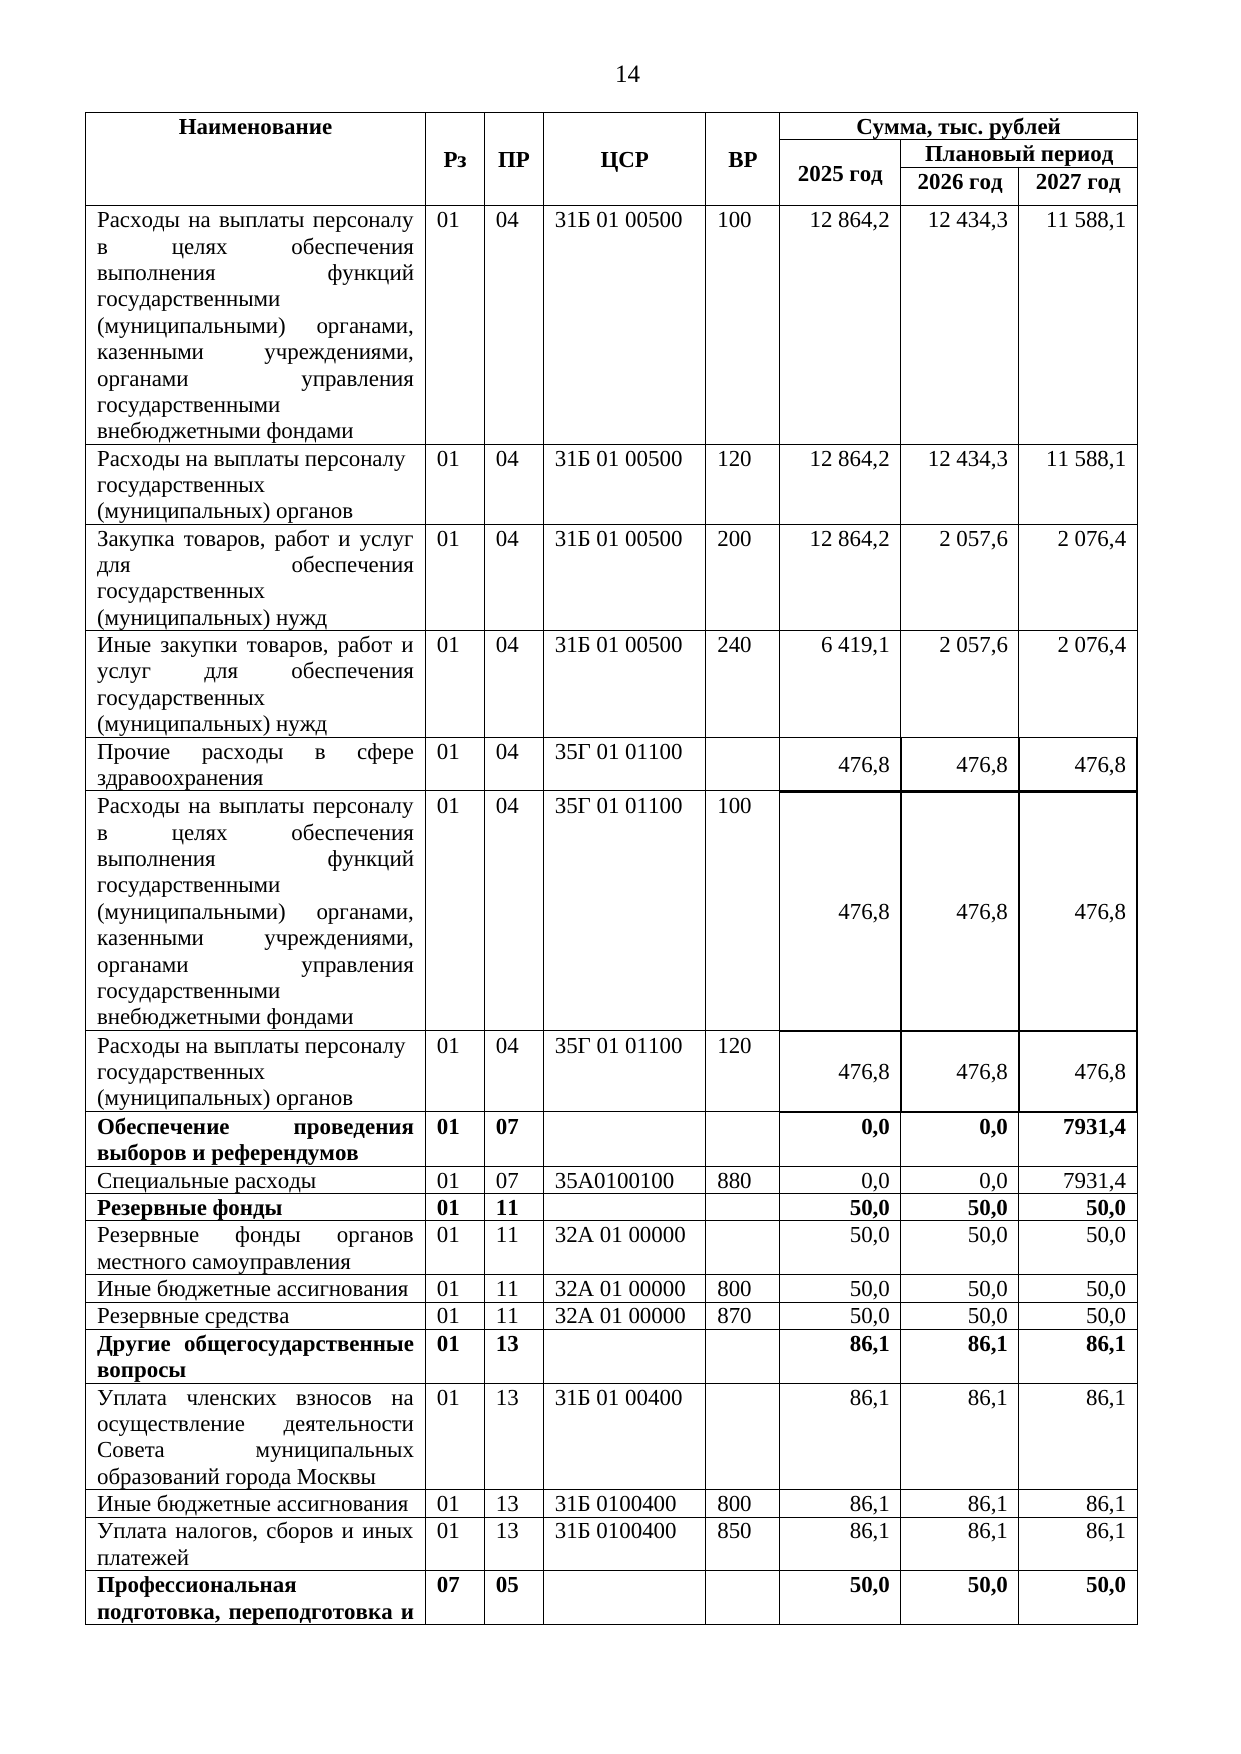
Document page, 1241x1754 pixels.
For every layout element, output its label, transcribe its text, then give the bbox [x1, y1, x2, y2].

table_cell 04 [485, 631, 543, 737]
table_cell 07 [485, 1112, 543, 1166]
table_cell 32А 01 00000 [544, 1275, 705, 1302]
table_cell 50,0 [780, 1303, 900, 1329]
table_cell 50,0 [780, 1275, 900, 1302]
table_cell 11 [485, 1275, 543, 1302]
table_cell 50,0 [1019, 1221, 1137, 1274]
table_cell 50,0 [901, 1571, 1018, 1624]
table_cell 0,0 [780, 1113, 900, 1166]
table_cell 01 [426, 1303, 484, 1329]
table_cell 7931,4 [1019, 1113, 1137, 1166]
table_cell Резервные фонды органов местного самоуправления [86, 1221, 425, 1274]
table_cell 2025 год [780, 140, 900, 205]
table_cell 32А 01 00000 [544, 1221, 705, 1274]
table_cell 476,8 [902, 793, 1018, 1030]
table_cell [706, 1571, 779, 1624]
table_cell 100 [706, 791, 779, 1030]
table_cell Уплата налогов, сборов и иных платежей [86, 1518, 425, 1570]
table_cell 01 [426, 738, 484, 790]
table_cell 12 434,3 [901, 206, 1018, 444]
table_cell 86,1 [780, 1518, 900, 1570]
table_cell [544, 1194, 705, 1220]
table_cell 86,1 [901, 1384, 1018, 1489]
table_cell [706, 1112, 779, 1166]
table_cell 50,0 [780, 1221, 900, 1274]
table_cell 11 [485, 1194, 543, 1220]
table_cell 07 [485, 1167, 543, 1193]
table_cell 11 [485, 1303, 543, 1329]
table_cell 31Б 01 00500 [544, 631, 705, 737]
table_cell Иные бюджетные ассигнования [86, 1275, 425, 1302]
table_cell 50,0 [780, 1571, 900, 1624]
table_cell 86,1 [780, 1330, 900, 1383]
table_cell 12 864,2 [780, 445, 900, 524]
table_cell 31Б 01 00500 [544, 445, 705, 524]
table_cell 35А0100100 [544, 1167, 705, 1193]
table_cell 2027 год [1019, 168, 1137, 205]
table_cell 800 [706, 1490, 779, 1517]
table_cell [86, 1571, 425, 1624]
table_cell 01 [426, 631, 484, 737]
table_cell 13 [485, 1518, 543, 1570]
table_cell 476,8 [1020, 793, 1136, 1030]
table_cell 31Б 01 00400 [544, 1384, 705, 1489]
table_cell 0,0 [901, 1167, 1018, 1193]
table_cell [706, 1384, 779, 1489]
table_cell 31Б 01 00500 [544, 525, 705, 630]
table_cell 31Б 0100400 [544, 1490, 705, 1517]
table_cell Уплата членских взносов на осуществление деятельности Совета муниципальных образований города Москвы [86, 1384, 425, 1489]
table_cell 01 [426, 445, 484, 524]
table_cell 120 [706, 445, 779, 524]
table_cell 04 [485, 791, 543, 1030]
table_cell Специальные расходы [86, 1167, 425, 1193]
table_header ЦСР [544, 113, 705, 205]
table_cell 2 057,6 [901, 525, 1018, 630]
table_cell 86,1 [780, 1384, 900, 1489]
table_cell 12 864,2 [780, 206, 900, 444]
table_header Рз [426, 113, 484, 205]
table_cell Расходы на выплаты персоналу государственных (муниципальных) органов [86, 1031, 425, 1111]
table_cell 476,8 [902, 1032, 1018, 1111]
table_cell [544, 1112, 705, 1166]
table_cell 800 [706, 1275, 779, 1302]
table_cell [706, 738, 779, 790]
table_cell 6 419,1 [780, 631, 900, 737]
table_cell 476,8 [1020, 1032, 1136, 1111]
table_cell 86,1 [1019, 1384, 1137, 1489]
table_header ПР [485, 113, 543, 205]
table_cell 476,8 [1020, 738, 1136, 790]
table_cell 476,8 [780, 738, 900, 790]
table_cell 12 864,2 [780, 525, 900, 630]
table_cell 01 [426, 1518, 484, 1570]
table_cell 476,8 [780, 793, 900, 1030]
table_cell 01 [426, 1330, 484, 1383]
table_cell Прочие расходы в сфере здравоохранения [86, 738, 425, 790]
table_cell Плановый период [901, 140, 1137, 167]
table_cell 0,0 [780, 1167, 900, 1193]
table_cell 04 [485, 525, 543, 630]
table_cell Иные закупки товаров, работ и услуг для обеспечения государственных (муниципальных) нужд [86, 631, 425, 737]
table_cell 50,0 [1019, 1303, 1137, 1329]
table_cell 850 [706, 1518, 779, 1570]
table_cell 476,8 [902, 738, 1018, 790]
table_cell 01 [426, 1221, 484, 1274]
table_cell Иные бюджетные ассигнования [86, 1490, 425, 1517]
table_cell Расходы на выплаты персоналу государственных (муниципальных) органов [86, 445, 425, 524]
table_cell 50,0 [901, 1221, 1018, 1274]
table_cell 11 588,1 [1019, 445, 1137, 524]
table_cell 50,0 [1019, 1194, 1137, 1220]
table_cell [706, 1330, 779, 1383]
table_cell 476,8 [780, 1032, 900, 1111]
table_cell 01 [426, 1167, 484, 1193]
table_cell 01 [426, 206, 484, 444]
table_cell Закупка товаров, работ и услуг для обеспечения государственных (муниципальных) нужд [86, 525, 425, 630]
table_header Наименование [86, 113, 425, 205]
table_cell 01 [426, 1384, 484, 1489]
table_cell 01 [426, 1275, 484, 1302]
table_cell 120 [706, 1031, 779, 1111]
table_cell 13 [485, 1330, 543, 1383]
table_cell 50,0 [901, 1194, 1018, 1220]
table_cell 7931,4 [1019, 1167, 1137, 1193]
table_cell 2 076,4 [1019, 525, 1137, 630]
table_cell [544, 1571, 705, 1624]
table_cell 01 [426, 1112, 484, 1166]
table_cell Обеспечение проведения выборов и референдумов [86, 1112, 425, 1166]
table_cell 11 [485, 1221, 543, 1274]
table_cell 13 [485, 1384, 543, 1489]
table_cell 04 [485, 445, 543, 524]
table_cell 86,1 [901, 1490, 1018, 1517]
table_cell 100 [706, 206, 779, 444]
table_cell [706, 1221, 779, 1274]
table_cell 2 057,6 [901, 631, 1018, 737]
table_cell 0,0 [901, 1113, 1018, 1166]
table_cell 31Б 01 00500 [544, 206, 705, 444]
table_cell [544, 1330, 705, 1383]
table_cell 86,1 [1019, 1518, 1137, 1570]
table_cell 32А 01 00000 [544, 1303, 705, 1329]
table_cell 870 [706, 1303, 779, 1329]
table_cell [706, 1194, 779, 1220]
table_cell 13 [485, 1490, 543, 1517]
table_cell 86,1 [901, 1330, 1018, 1383]
table_cell 11 588,1 [1019, 206, 1137, 444]
table_cell 04 [485, 206, 543, 444]
table_cell 01 [426, 1490, 484, 1517]
table_cell 50,0 [901, 1275, 1018, 1302]
table_cell 86,1 [901, 1518, 1018, 1570]
table_cell 35Г 01 01100 [544, 791, 705, 1030]
table_cell 31Б 0100400 [544, 1518, 705, 1570]
table_cell 86,1 [780, 1490, 900, 1517]
table_cell 86,1 [1019, 1330, 1137, 1383]
table_cell 240 [706, 631, 779, 737]
table_header ВР [706, 113, 779, 205]
table_cell 07 [426, 1571, 484, 1624]
table_cell 12 434,3 [901, 445, 1018, 524]
table_cell 04 [485, 738, 543, 790]
table_cell 86,1 [1019, 1490, 1137, 1517]
table_cell 04 [485, 1031, 543, 1111]
table_cell 01 [426, 1031, 484, 1111]
table_cell 50,0 [1019, 1275, 1137, 1302]
table_header Сумма, тыс. рублей [780, 113, 1137, 139]
table_cell 05 [485, 1571, 543, 1624]
table_cell Резервные средства [86, 1303, 425, 1329]
table_cell 35Г 01 01100 [544, 1031, 705, 1111]
table_cell 2 076,4 [1019, 631, 1137, 737]
table_cell 50,0 [780, 1194, 900, 1220]
table_cell 01 [426, 525, 484, 630]
table_cell 200 [706, 525, 779, 630]
table_cell Резервные фонды [86, 1194, 425, 1220]
table_cell 880 [706, 1167, 779, 1193]
table_cell 35Г 01 01100 [544, 738, 705, 790]
table_cell 01 [426, 791, 484, 1030]
table_cell 2026 год [901, 168, 1018, 205]
table_cell 50,0 [901, 1303, 1018, 1329]
table_cell 50,0 [1019, 1571, 1137, 1624]
table_cell Другие общегосударственные вопросы [86, 1330, 425, 1383]
table_cell 01 [426, 1194, 484, 1220]
